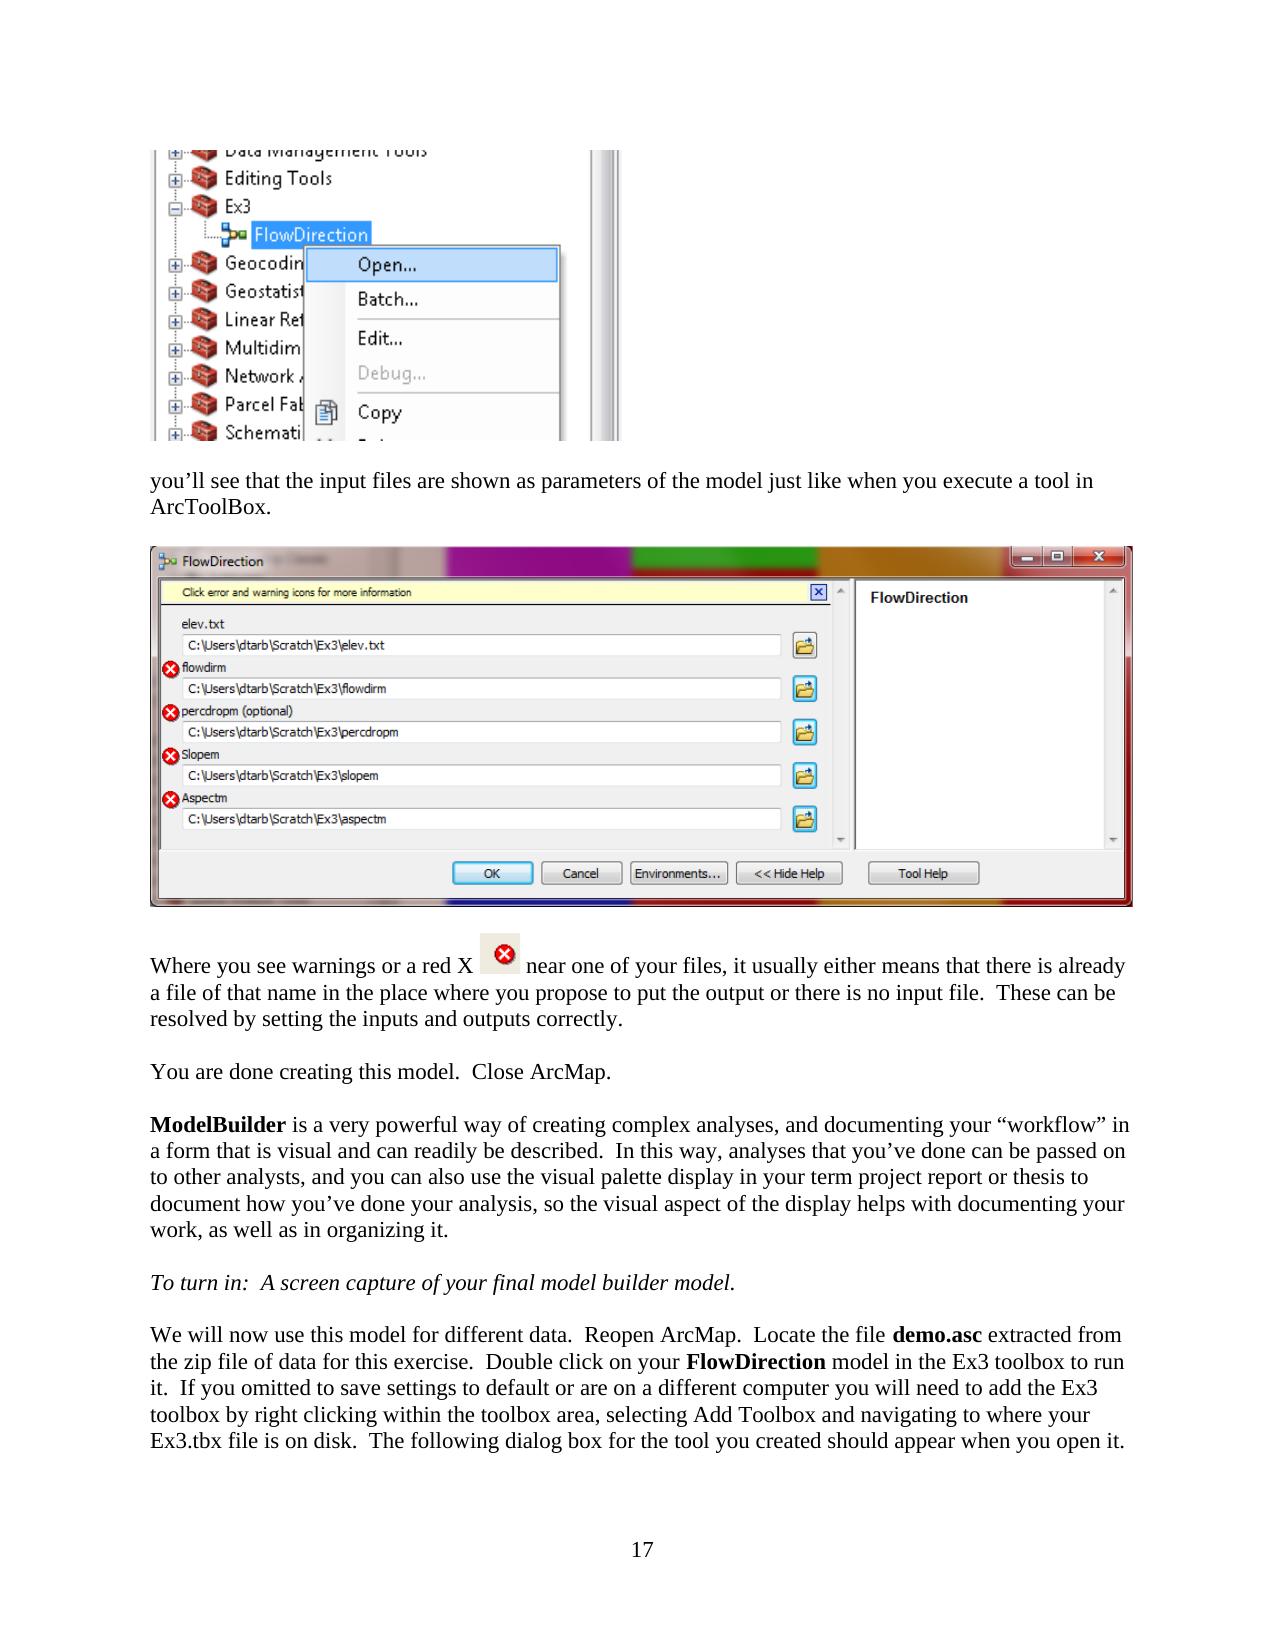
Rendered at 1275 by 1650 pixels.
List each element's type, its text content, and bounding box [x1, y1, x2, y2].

text You are done creating this model. Close ArcMap. [150, 1058, 1134, 1084]
picture [150, 546, 1133, 907]
text We will now use this model for different data. Reopen ArcMap. Locate the file demo.asc extracted from the zip file of data for this exercise. Double click on your FlowDirection model in the Ex3 toolbox to run it. If you omitted to save settings to default or are on a different computer you will need to add the Ex3 toolbox by right clicking within the toolbox area, selecting Add Toolbox and navigating to where your Ex3.tbx file is on disk. The following dialog box for the tool you created should appear when you open it. [150, 1322, 1134, 1453]
text you’ll see that the input files are shown as parameters of the model just like when you execute a tool in ArcToolBox. [150, 467, 1134, 520]
picture [479, 933, 521, 974]
text Where you see warnings or a red X near one of your files, it usually either means that there is already a file of that name in the place where you propose to put the output or there is no input file. These can be resolved by setting the inputs and outputs correctly. [150, 933, 1134, 1032]
picture [150, 150, 622, 441]
text To turn in: A screen capture of your final model builder model. [150, 1269, 1134, 1295]
text ModelBuilder is a very powerful way of creating complex analyses, and documenting your “workflow” in a form that is visual and can readily be described. In this way, analyses that you’ve done can be passed on to other analysts, and you can also use the visual palette display in your term project report or thesis to document how you’ve done your analysis, so the visual aspect of the display helps with documenting your work, as well as in organizing it. [150, 1111, 1134, 1242]
